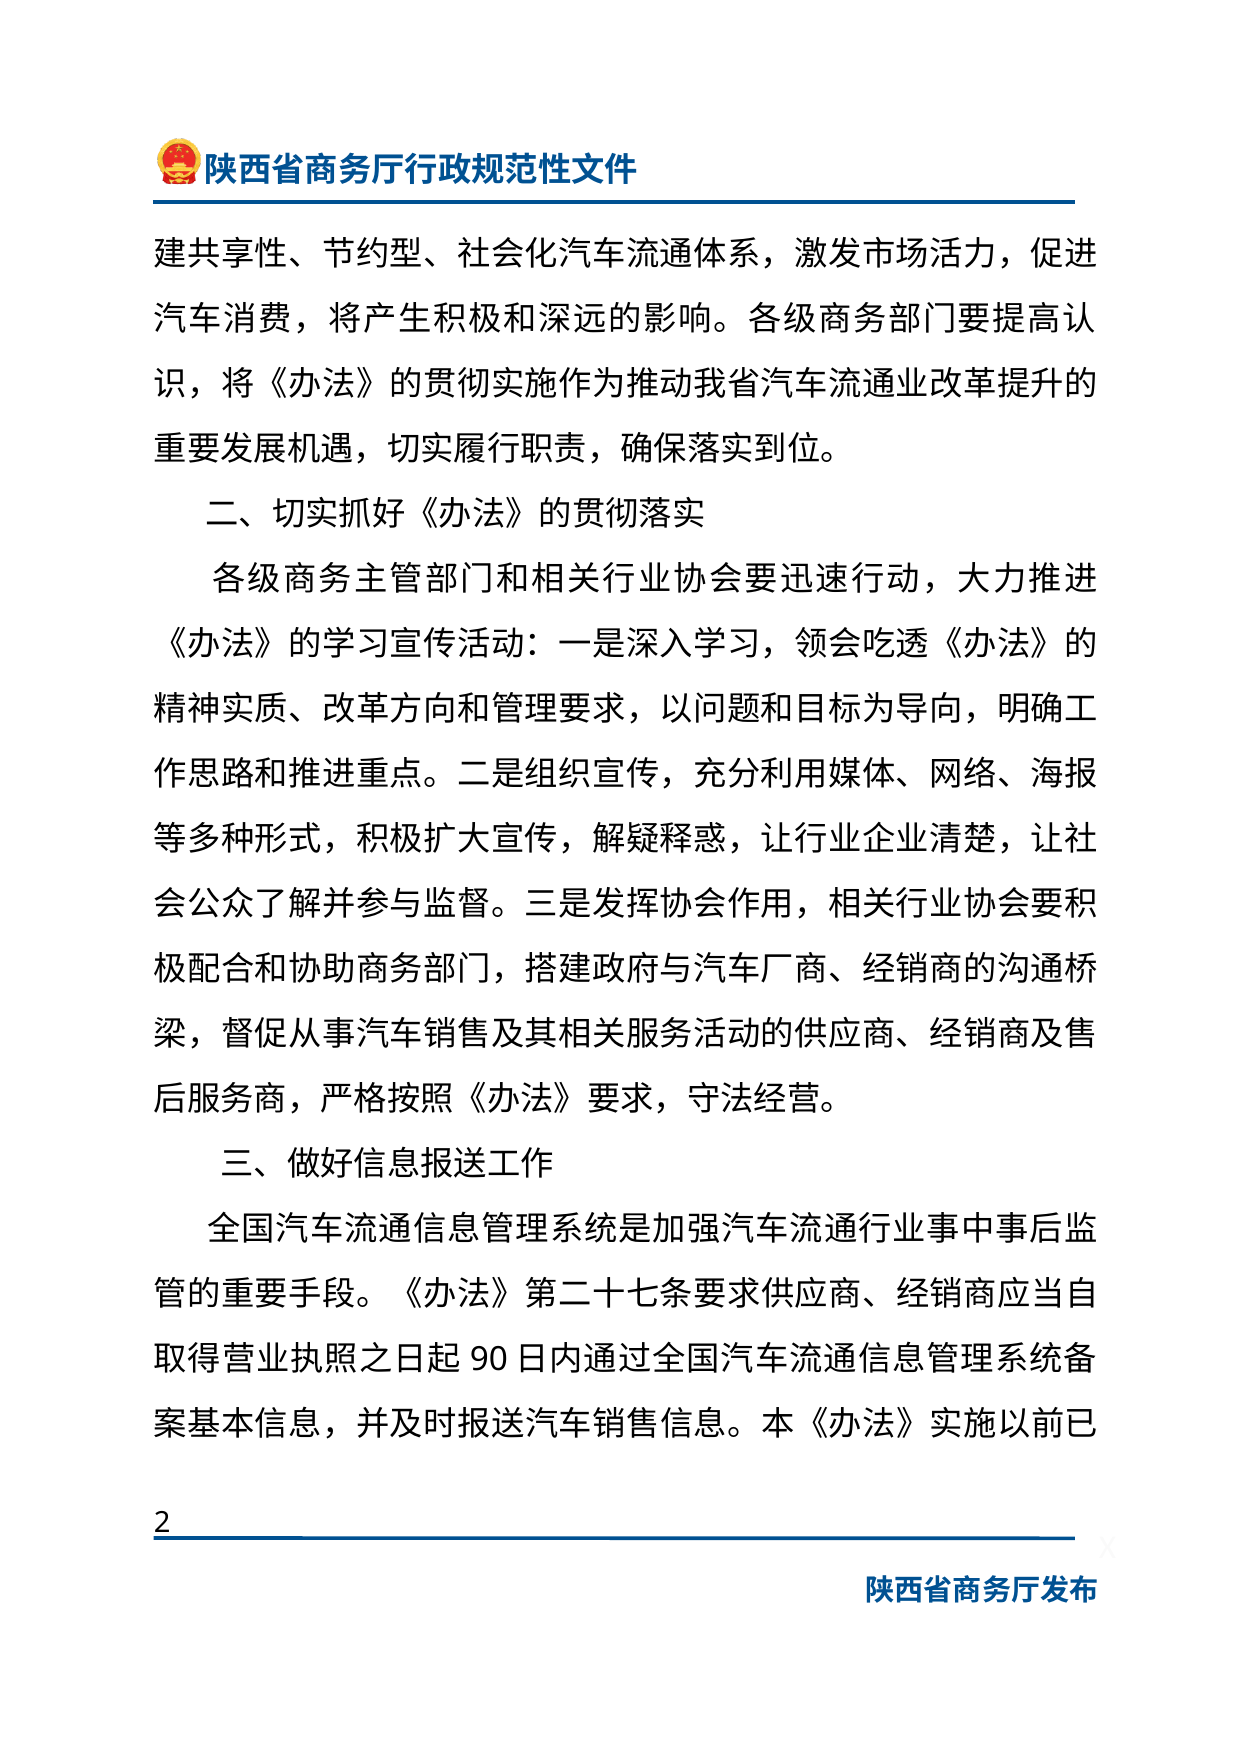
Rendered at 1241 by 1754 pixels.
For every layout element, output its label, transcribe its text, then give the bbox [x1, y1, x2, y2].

picture [153, 136, 205, 188]
